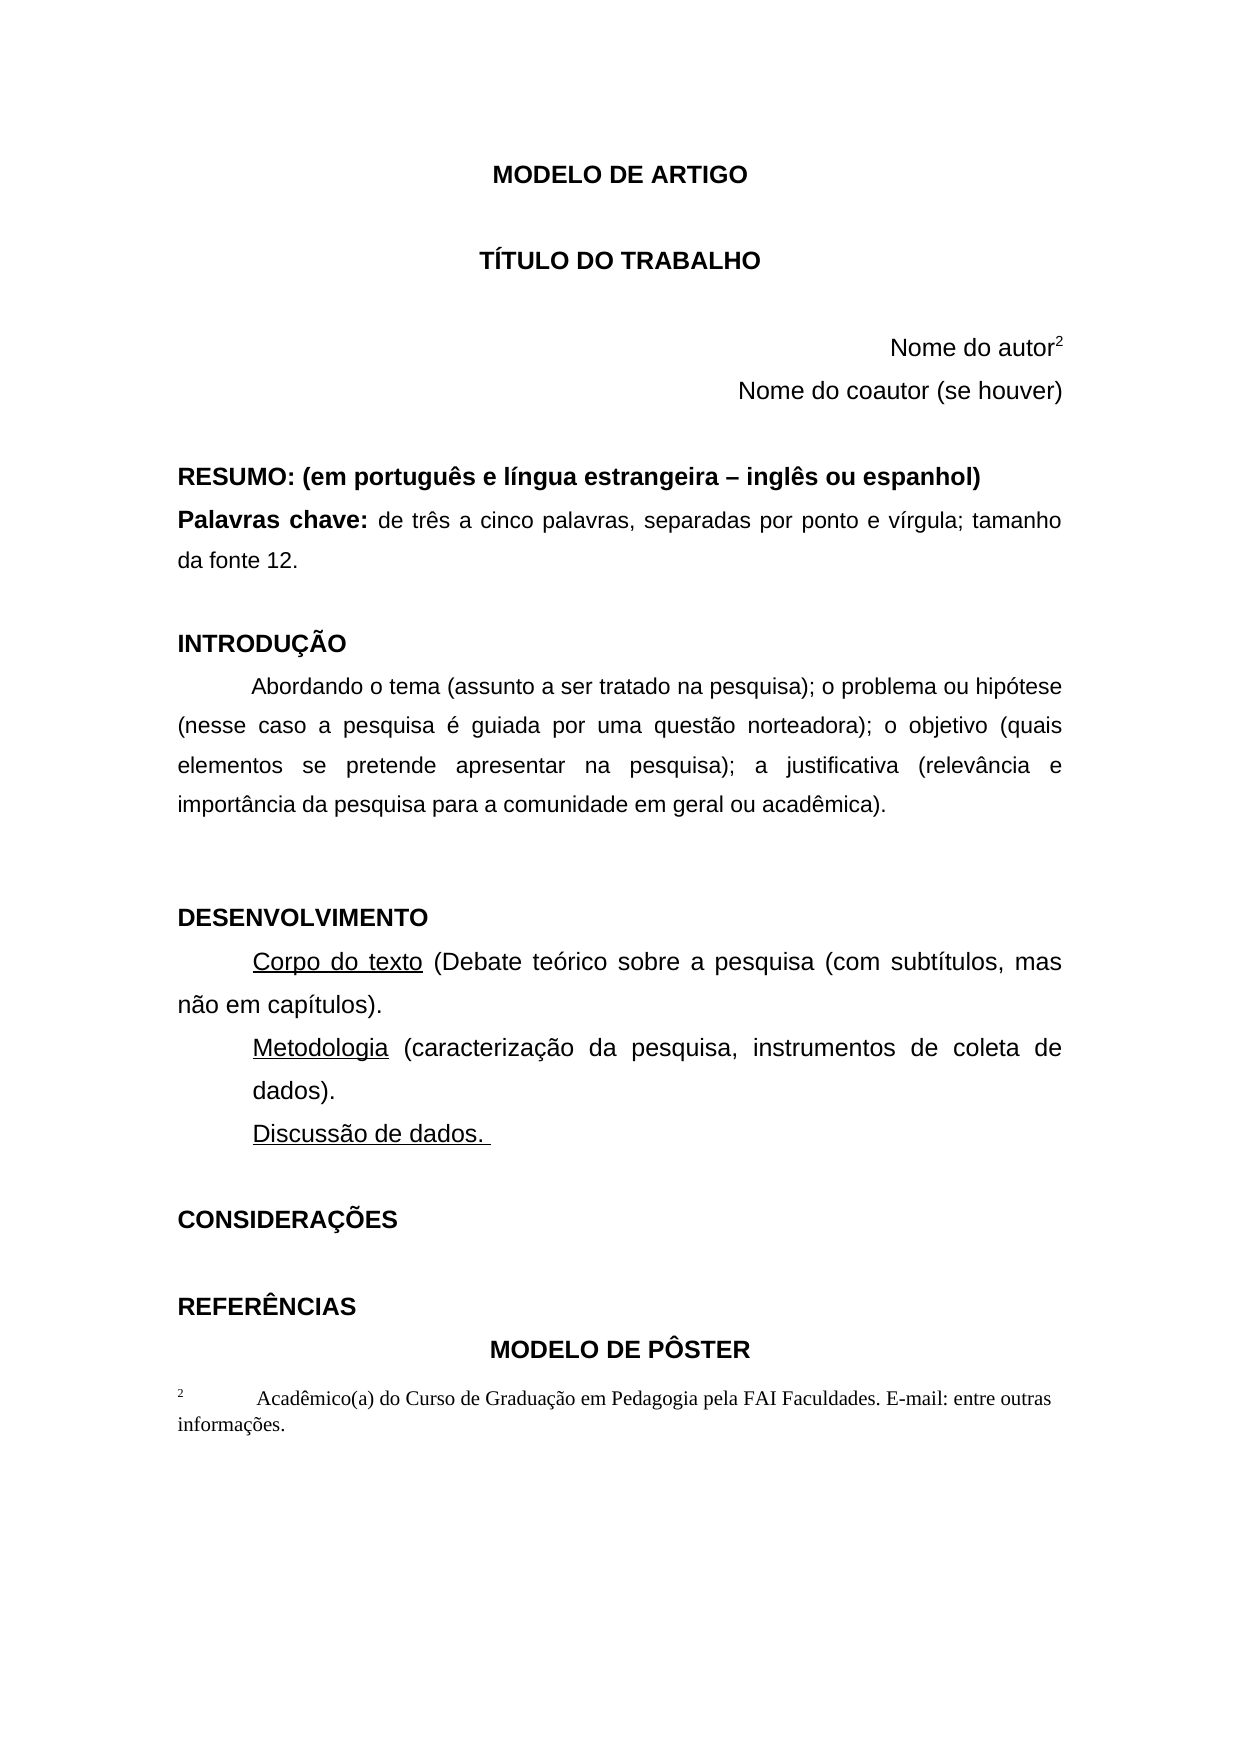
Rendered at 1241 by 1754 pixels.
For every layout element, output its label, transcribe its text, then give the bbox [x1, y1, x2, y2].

text Abordando o tema (assunto a ser tratado na pesquisa); o problema ou hipótese (nesse caso a pesquisa é guiada por uma questão norteadora); o objetivo (quais elementos se pretende apresentar na pesquisa); a justificativa (relevância e importância da pesquisa para a comunidade em geral ou acadêmica). [177, 673, 1063, 817]
text DESENVOLVIMENTO [177, 903, 1063, 932]
text Discussão de dados. [252, 1119, 1063, 1148]
text TÍTULO DO TRABALHO [177, 246, 1063, 275]
text Nome do autor [177, 332, 1063, 361]
text Palavras chave: de três a cinco palavras, separadas por ponto e vírgula; tamanho da fonte 12. [177, 505, 1063, 573]
text RESUMO: (em português e língua estrangeira – inglês ou espanhol) [177, 462, 1063, 491]
text CONSIDERAÇÕES [177, 1205, 1063, 1234]
text INTRODUÇÃO [177, 629, 1063, 658]
text Metodologia (caracterização da pesquisa, instrumentos de coleta de dados). [252, 1033, 1063, 1104]
text Corpo do texto (Debate teórico sobre a pesquisa (com subtítulos, mas não em capítulos). [177, 946, 1063, 1018]
text Nome do coautor (se houver) [177, 376, 1063, 404]
text MODELO DE ARTIGO [177, 160, 1063, 189]
text REFERÊNCIAS [177, 1291, 1063, 1320]
text MODELO DE PÔSTER [177, 1334, 1063, 1363]
